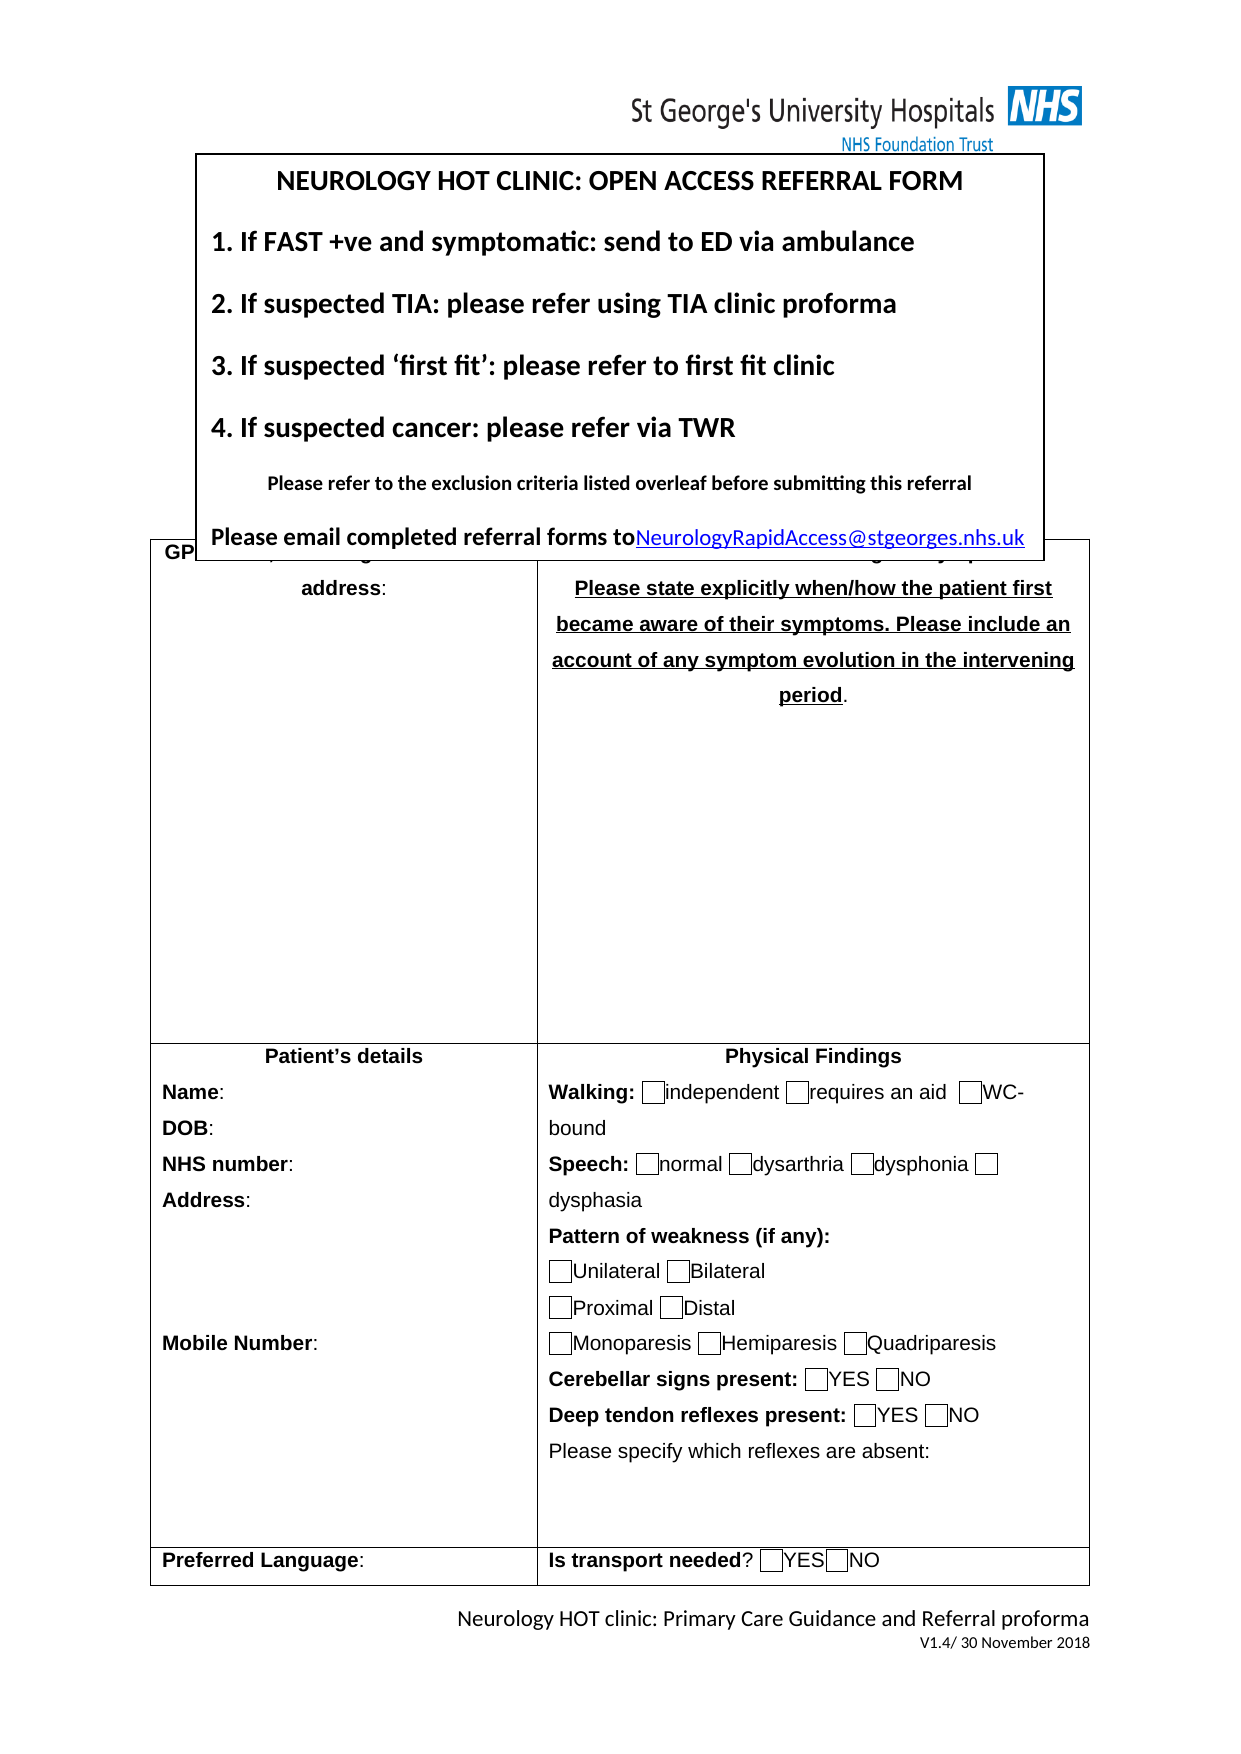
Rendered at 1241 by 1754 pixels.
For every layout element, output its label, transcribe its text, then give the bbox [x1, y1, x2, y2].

table_cell Patient’s details Name: DOB: NHS number: Address: Mobile Number: [151, 1044, 537, 1547]
table_cell Preferred Language: Is an interpreter required? YES NO [151, 1548, 537, 1585]
table_header GP Details, including ‘nhs.net’ email address: [151, 540, 537, 1043]
picture [630, 83, 1084, 154]
table_cell Is transport needed? YESNO [538, 1548, 1089, 1585]
table_header Nature and onset of Neurological Symptoms: Please state explicitly when/how the patient first became aware of their symptoms. Please include an account of any symptom evolution in the intervening period. [538, 540, 1089, 1043]
table_cell Physical Findings Walking: independent requires an aid WC-bound Speech: normal dysarthria dysphonia dysphasia Pattern of weakness (if any): Unilateral Bilateral Proximal Distal Monoparesis Hemiparesis Quadriparesis Cerebellar signs present: YES NO Deep tendon reflexes present: YES NO Please specify which reflexes are absent: [538, 1044, 1089, 1547]
